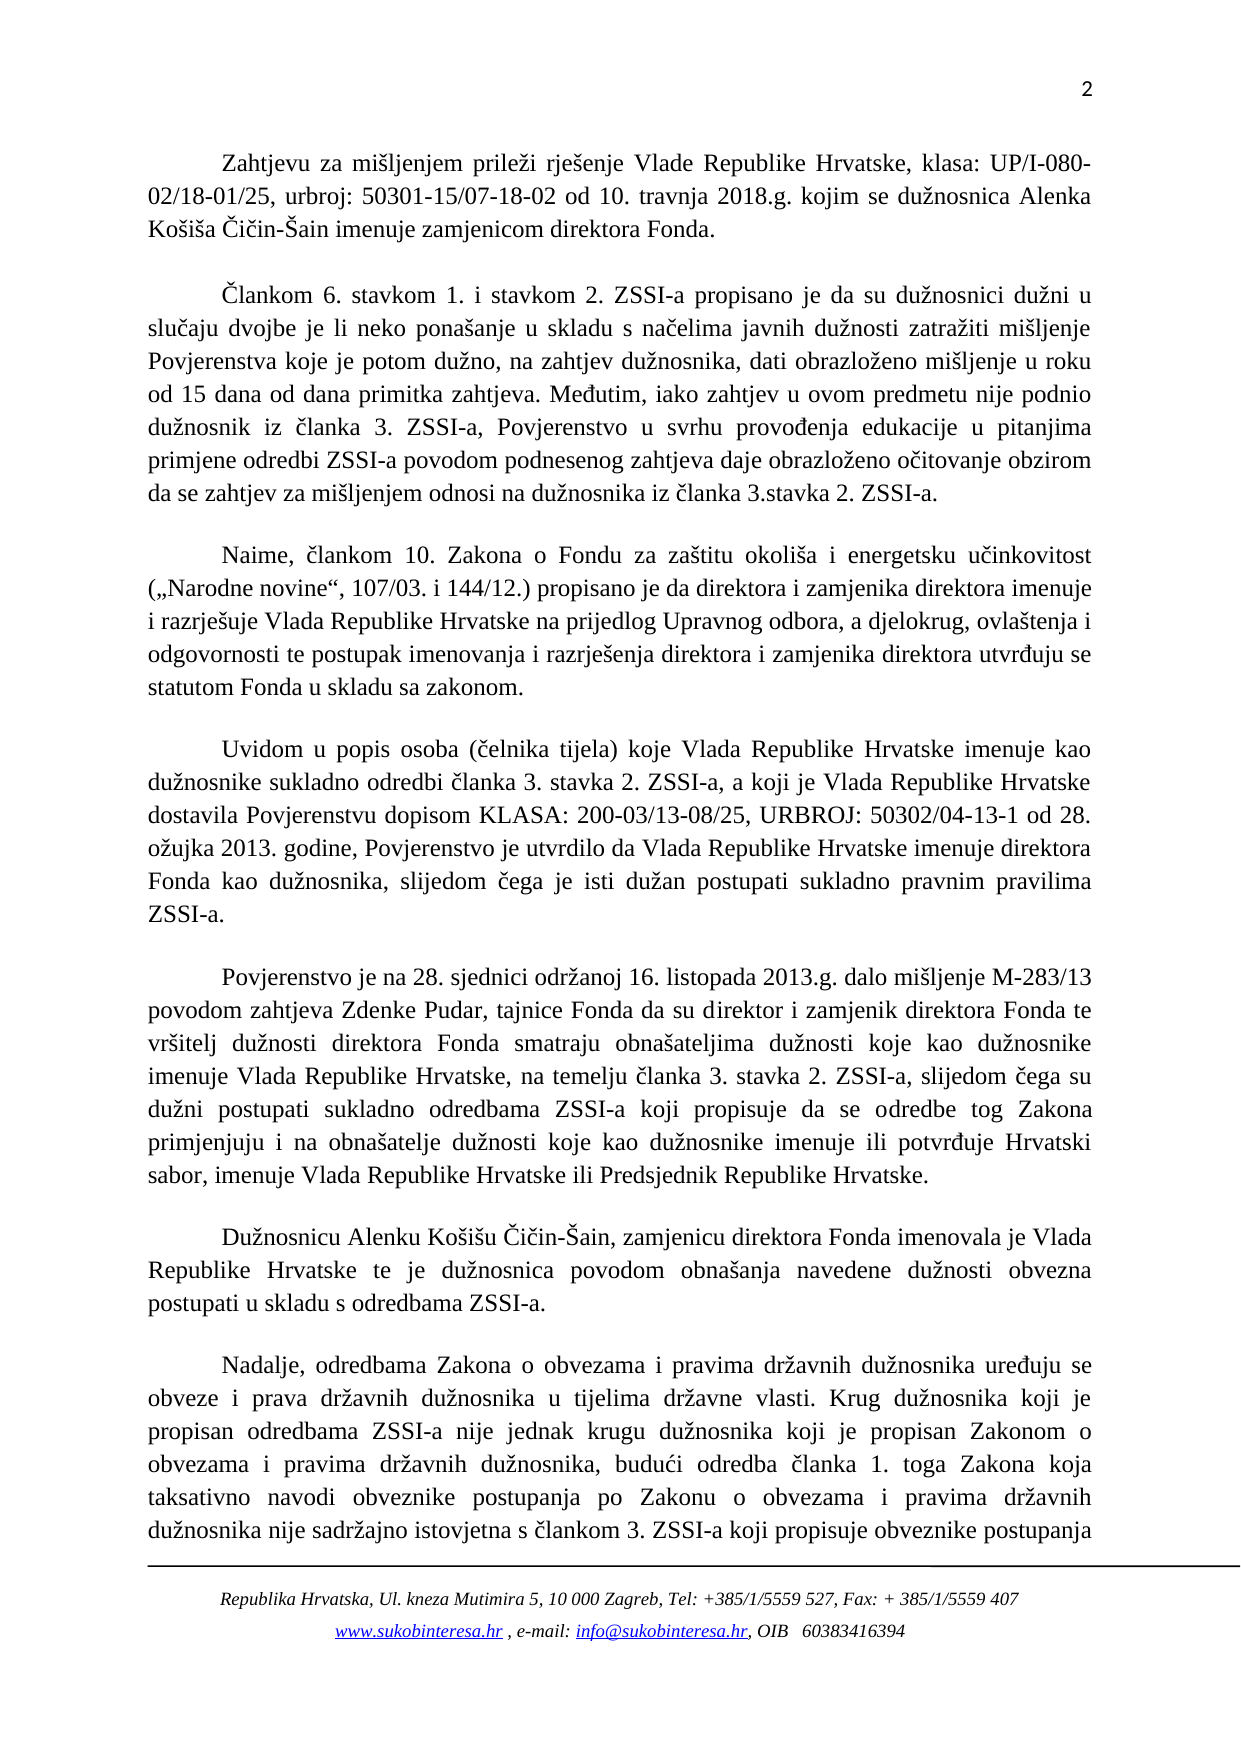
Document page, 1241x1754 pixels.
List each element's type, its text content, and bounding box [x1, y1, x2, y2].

text Povjerenstvo je na 28. sjednici održanoj 16. listopada 2013.g. dalo mišljenje M-283/13 povodom zahtjeva Zdenke Pudar, tajnice Fonda da su direktor i zamjenik direktora Fonda te vršitelj dužnosti direktora Fonda smatraju obnašateljima dužnosti koje kao dužnosnike imenuje Vlada Republike Hrvatske, na temelju članka 3. stavka 2. ZSSI-a, slijedom čega su dužni postupati sukladno odredbama ZSSI-a koji propisuje da se odredbe tog Zakona primjenjuju i na obnašatelje dužnosti koje kao dužnosnike imenuje ili potvrđuje Hrvatski sabor, imenuje Vlada Republike Hrvatske ili Predsjednik Republike Hrvatske. [148, 962, 1092, 1188]
text Naime, člankom 10. Zakona o Fondu za zaštitu okoliša i energetsku učinkovitost („Narodne novine“, 107/03. i 144/12.) propisano je da direktora i zamjenika direktora imenuje i razrješuje Vlada Republike Hrvatske na prijedlog Upravnog odbora, a djelokrug, ovlaštenja i odgovornosti te postupak imenovanja i razrješenja direktora i zamjenika direktora utvrđuju se statutom Fonda u skladu sa zakonom. [148, 540, 1092, 701]
text Zahtjevu za mišljenjem prileži rješenje Vlade Republike Hrvatske, klasa: UP/I-080-02/18-01/25, urbroj: 50301-15/07-18-02 od 10. travnja 2018.g. kojim se dužnosnica Alenka Košiša Čičin-Šain imenuje zamjenicom direktora Fonda. [148, 148, 1092, 242]
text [148, 1350, 1092, 1544]
text Dužnosnicu Alenku Košišu Čičin-Šain, zamjenicu direktora Fonda imenovala je Vlada Republike Hrvatske te je dužnosnica povodom obnašanja navedene dužnosti obvezna postupati u skladu s odredbama ZSSI-a. [148, 1222, 1092, 1317]
text Člankom 6. stavkom 1. i stavkom 2. ZSSI-a propisano je da su dužnosnici dužni u slučaju dvojbe je li neko ponašanje u skladu s načelima javnih dužnosti zatražiti mišljenje Povjerenstva koje je potom dužno, na zahtjev dužnosnika, dati obrazloženo mišljenje u roku od 15 dana od dana primitka zahtjeva. Međutim, iako zahtjev u ovom predmetu nije podnio dužnosnik iz članka 3. ZSSI-a, Povjerenstvo u svrhu provođenja edukacije u pitanjima primjene odredbi ZSSI-a povodom podnesenog zahtjeva daje obrazloženo očitovanje obzirom da se zahtjev za mišljenjem odnosi na dužnosnika iz članka 3.stavka 2. ZSSI-a. [148, 280, 1092, 507]
text Uvidom u popis osoba (čelnika tijela) koje Vlada Republike Hrvatske imenuje kao dužnosnike sukladno odredbi članka 3. stavka 2. ZSSI-a, a koji je Vlada Republike Hrvatske dostavila Povjerenstvu dopisom KLASA: 200-03/13-08/25, URBROJ: 50302/04-13-1 od 28. ožujka 2013. godine, Povjerenstvo je utvrdilo da Vlada Republike Hrvatske imenuje direktora Fonda kao dužnosnika, slijedom čega je isti dužan postupati sukladno pravnim pravilima ZSSI-a. [148, 734, 1092, 928]
